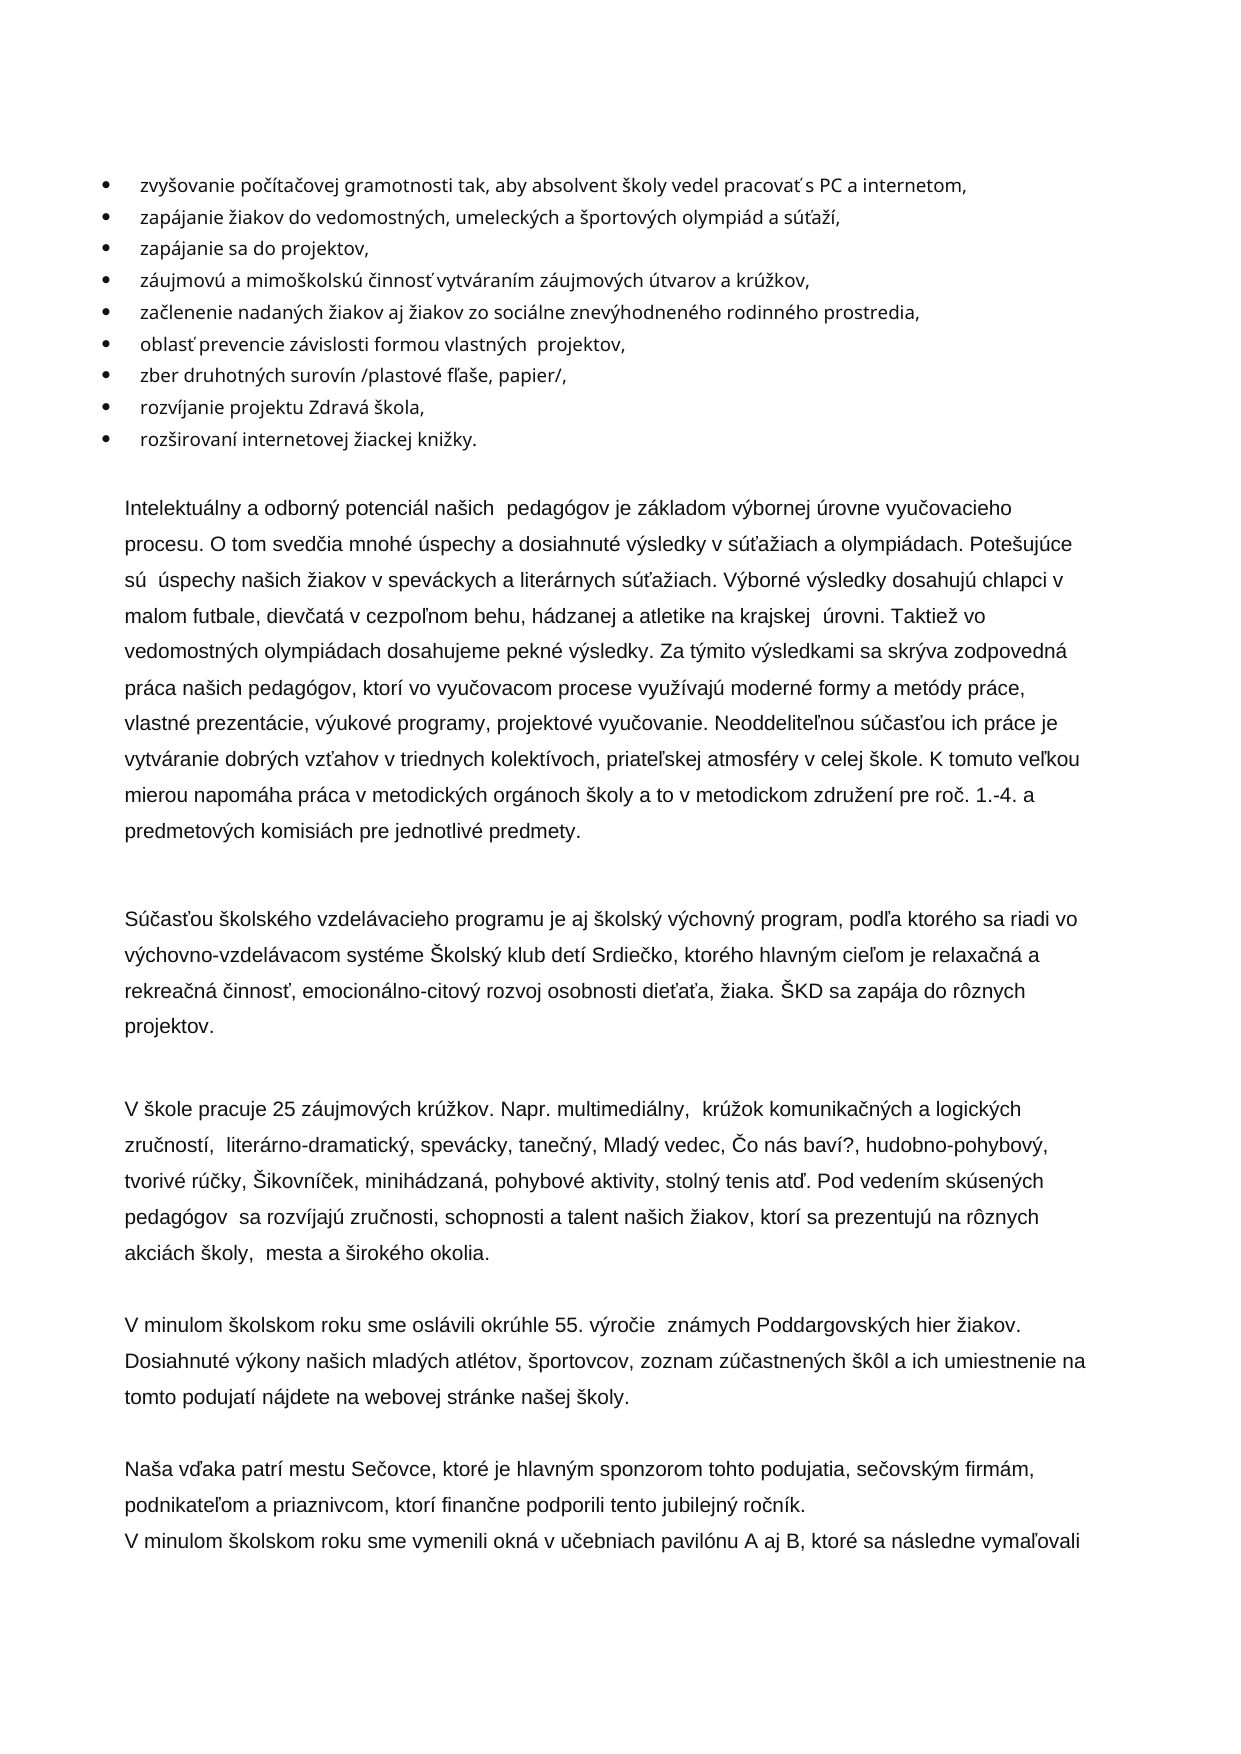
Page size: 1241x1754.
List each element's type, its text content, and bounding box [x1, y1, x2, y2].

list rozširovaní internetovej žiackej knižky. [102, 426, 1073, 452]
list rozvíjanie projektu Zdravá škola, [102, 394, 1073, 420]
text Intelektuálny a odborný potenciál našich pedagógov je základom výbornej úrovne vyučovacieho procesu. O tom svedčia mnohé úspechy a dosiahnuté výsledky v súťažiach a olympiádach. Potešujúce sú úspechy našich žiakov v speváckych a literárnych súťažiach. Výborné výsledky dosahujú chlapci v malom futbale, dievčatá v cezpoľnom behu, hádzanej a atletike na krajskej úrovni. Taktiež vo vedomostných olympiádach dosahujeme pekné výsledky. Za týmito výsledkami sa skrýva zodpovedná práca našich pedagógov, ktorí vo vyučovacom procese využívajú moderné formy a metódy práce, vlastné prezentácie, výukové programy, projektové vyučovanie. Neoddeliteľnou súčasťou ich práce je vytváranie dobrých vzťahov v triednych kolektívoch, priateľskej atmosféry v celej škole. K tomuto veľkou mierou napomáha práca v metodických orgánoch školy a to v metodickom združení pre roč. 1.-4. a predmetových komisiách pre jednotlivé predmety. [124, 458, 1089, 843]
list začlenenie nadaných žiakov aj žiakov zo sociálne znevýhodneného rodinného prostredia, [102, 299, 1073, 325]
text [124, 1457, 1089, 1553]
text Súčasťou školského vzdelávacieho programu je aj školský výchovný program, podľa ktorého sa riadi vo výchovno-vzdelávacom systéme Školský klub detí Srdiečko, ktorého hlavným cieľom je relaxačná a rekreačná činnosť, emocionálno-citový rozvoj osobnosti dieťaťa, žiaka. ŠKD sa zapája do rôznych projektov. [124, 907, 1089, 1038]
list záujmovú a mimoškolskú činnosť vytváraním záujmových útvarov a krúžkov, [102, 267, 1073, 293]
text V škole pracuje 25 záujmových krúžkov. Napr. multimediálny, krúžok komunikačných a logických zručností, literárno-dramatický, spevácky, tanečný, Mladý vedec, Čo nás baví?, hudobno-pohybový, tvorivé rúčky, Šikovníček, minihádzaná, pohybové aktivity, stolný tenis atď. Pod vedením skúsených pedagógov sa rozvíjajú zručnosti, schopnosti a talent našich žiakov, ktorí sa prezentujú na rôznych akciách školy, mesta a širokého okolia. V minulom školskom roku sme oslávili okrúhle 55. výročie známych Poddargovských hier žiakov. Dosiahnuté výkony našich mladých atlétov, športovcov, zoznam zúčastnených škôl a ich umiestnenie na tomto podujatí nájdete na webovej stránke našej školy. [124, 1097, 1089, 1409]
list zapájanie sa do projektov, [102, 236, 1073, 261]
list zvyšovanie počítačovej gramotnosti tak, aby absolvent školy vedel pracovať s PC a internetom, [102, 172, 1073, 198]
list oblasť prevencie závislosti formou vlastných projektov, [102, 331, 1073, 357]
list zber druhotných surovín /plastové fľaše, papier/, [102, 363, 1073, 388]
list zapájanie žiakov do vedomostných, umeleckých a športových olympiád a súťaží, [102, 204, 1073, 229]
